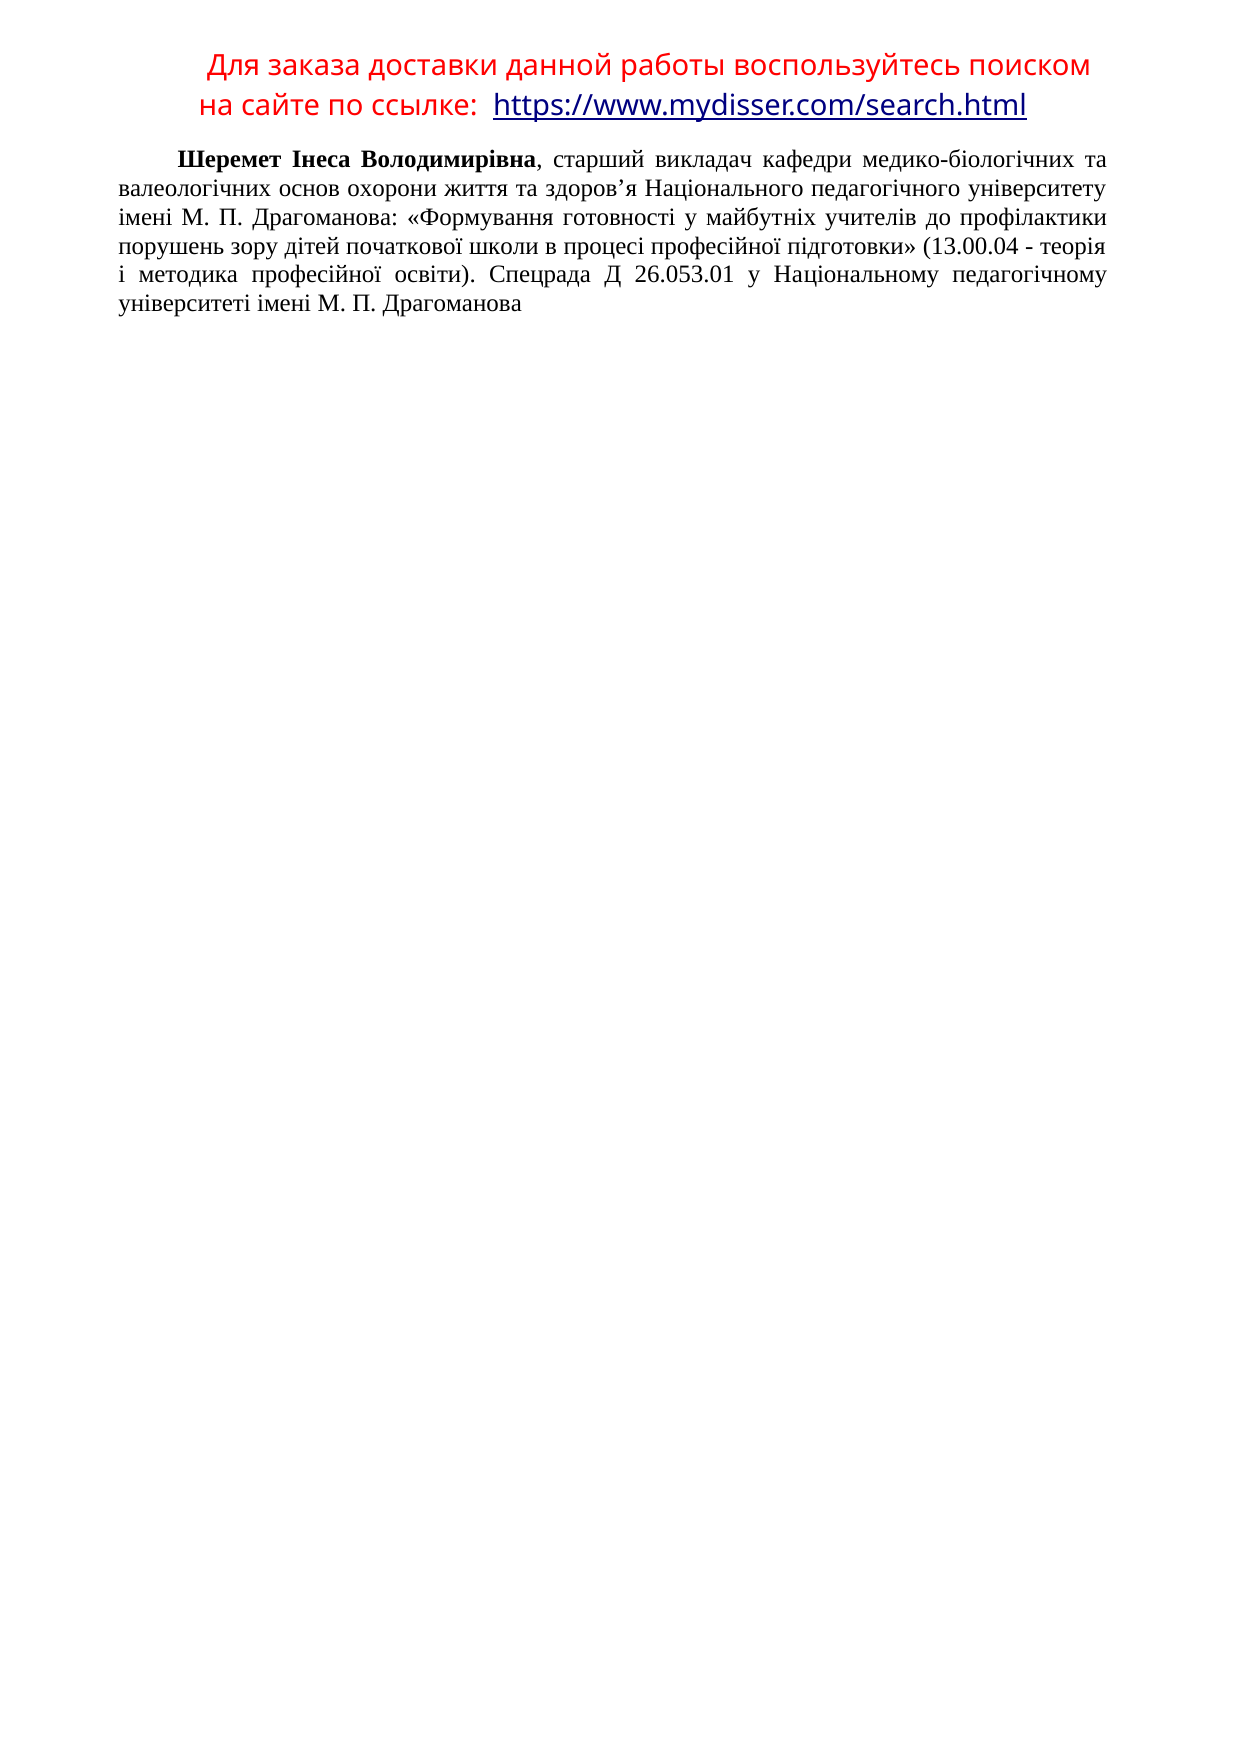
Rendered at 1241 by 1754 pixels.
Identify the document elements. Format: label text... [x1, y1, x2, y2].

text Шеремет Інеса Володимирівна, старший викладач кафедри медико-біологічних та валеологічних основ охорони життя та здоров’я Національного педагогічного університету імені М. П. Драгоманова: «Формування готовності у майбутніх учителів до профілактики порушень зору дітей початкової школи в процесі професійної підготовки» (13.00.04 - теорія і методика професійної освіти). Спецрада Д 26.053.01 у Національному педагогічному університеті імені М. П. Драгоманова [118, 144, 1107, 317]
